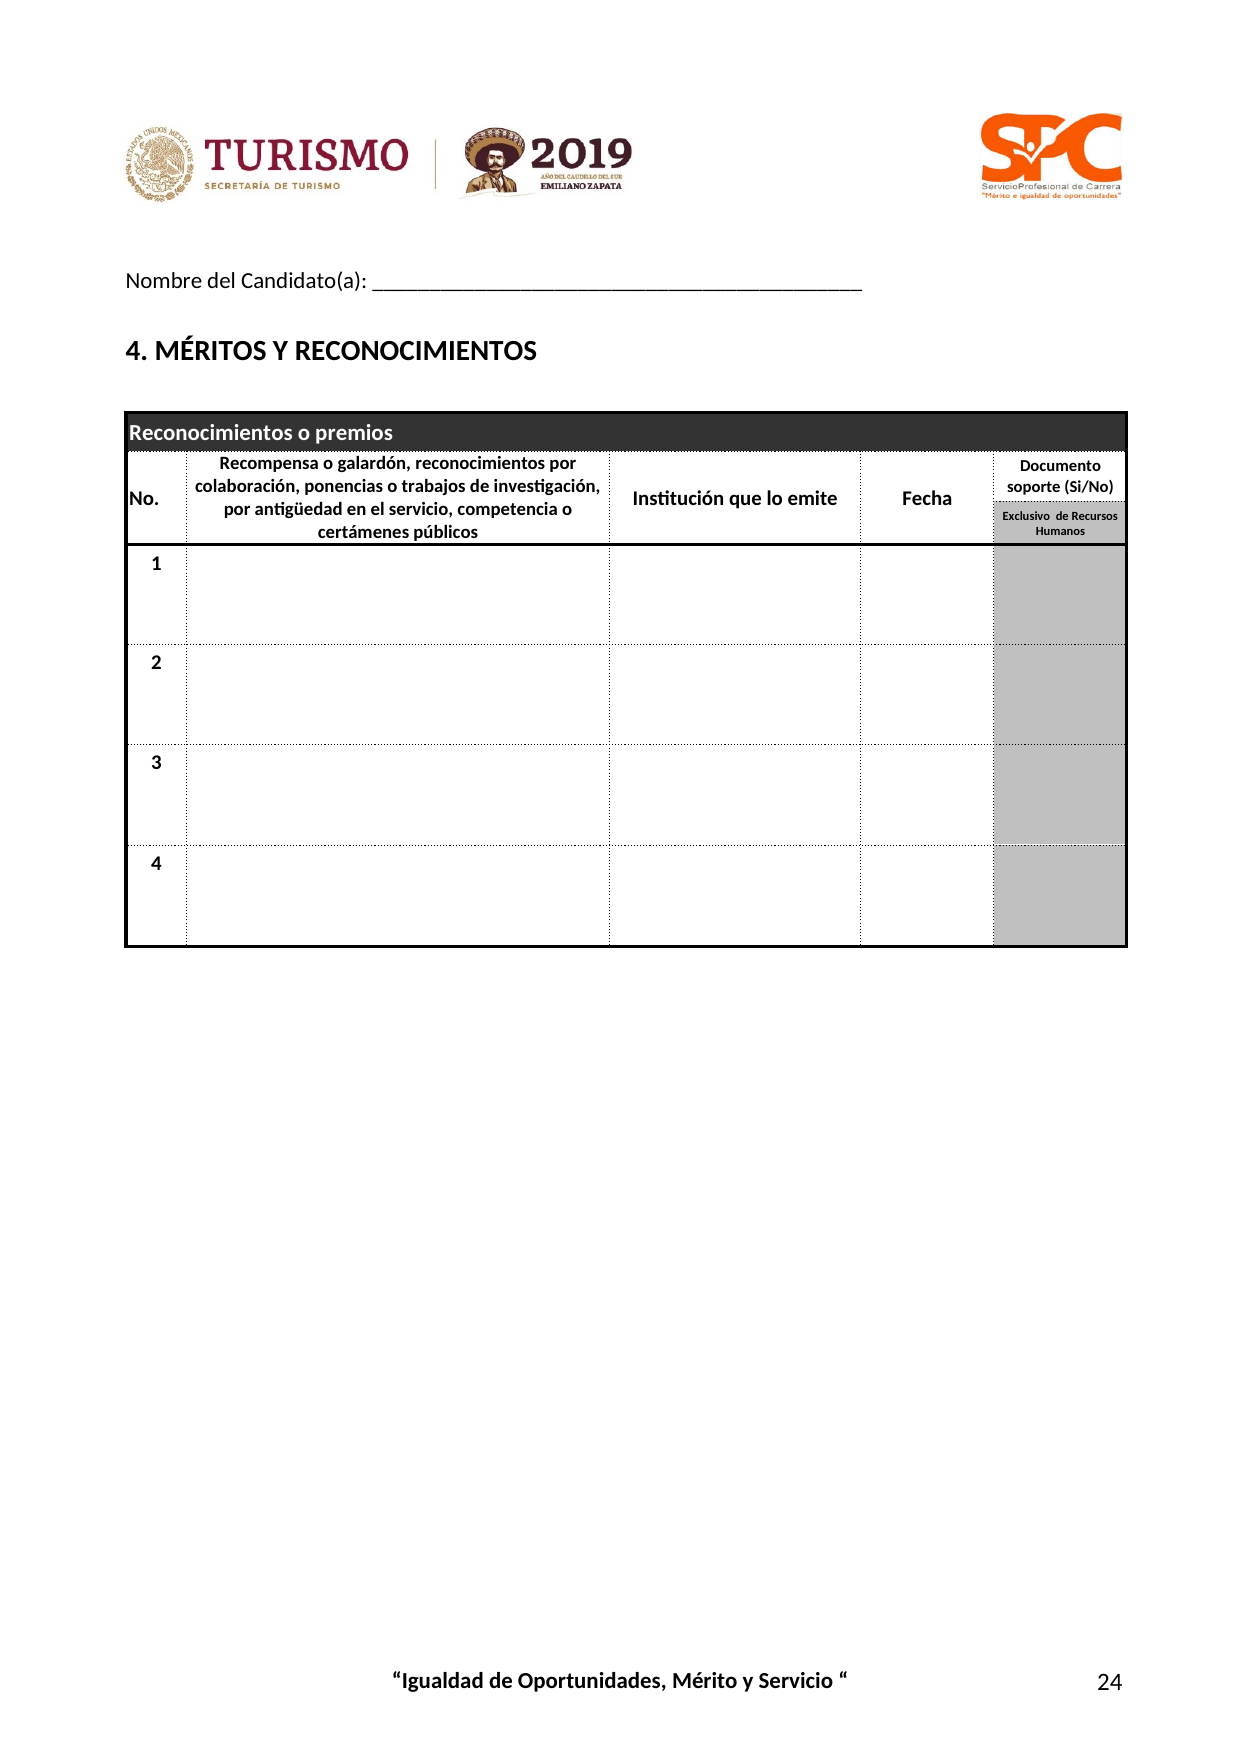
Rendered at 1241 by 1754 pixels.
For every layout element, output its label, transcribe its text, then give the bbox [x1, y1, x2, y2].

table_header Reconocimientos o premios [128, 414, 1125, 451]
table_cell [610, 845, 861, 945]
table_cell 1 [128, 546, 186, 644]
table_cell Exclusivo de Recursos Humanos [994, 501, 1125, 543]
table_cell [994, 644, 1125, 744]
table_cell Fecha [861, 451, 994, 543]
table_cell [861, 744, 994, 844]
picture [118, 112, 650, 206]
table_cell Documento soporte (Si/No) [994, 451, 1125, 501]
table_cell [186, 644, 610, 744]
table_cell [861, 546, 994, 644]
table_cell 4 [128, 845, 186, 945]
picture [979, 113, 1123, 200]
table_cell Institución que lo emite [610, 451, 861, 543]
table_cell [994, 744, 1125, 844]
table_cell [994, 845, 1125, 945]
table_cell [186, 546, 610, 644]
table_cell [861, 845, 994, 945]
table_cell [994, 546, 1125, 644]
text Nombre del Candidato(a): ___________________________________________ [125, 266, 1116, 294]
table_cell [186, 845, 610, 945]
table_cell 3 [128, 744, 186, 844]
text 4. MÉRITOS Y RECONOCIMIENTOS [125, 332, 1116, 368]
table_cell No. [128, 451, 186, 543]
table_cell [186, 744, 610, 844]
table_cell [861, 644, 994, 744]
table_cell [610, 546, 861, 644]
table_cell [610, 744, 861, 844]
table_cell Recompensa o galardón, reconocimientos por colaboración, ponencias o trabajos de investigación, por antigüedad en el servicio, competencia o certámenes públicos [186, 451, 610, 543]
table_cell 2 [128, 644, 186, 744]
table_cell [610, 644, 861, 744]
